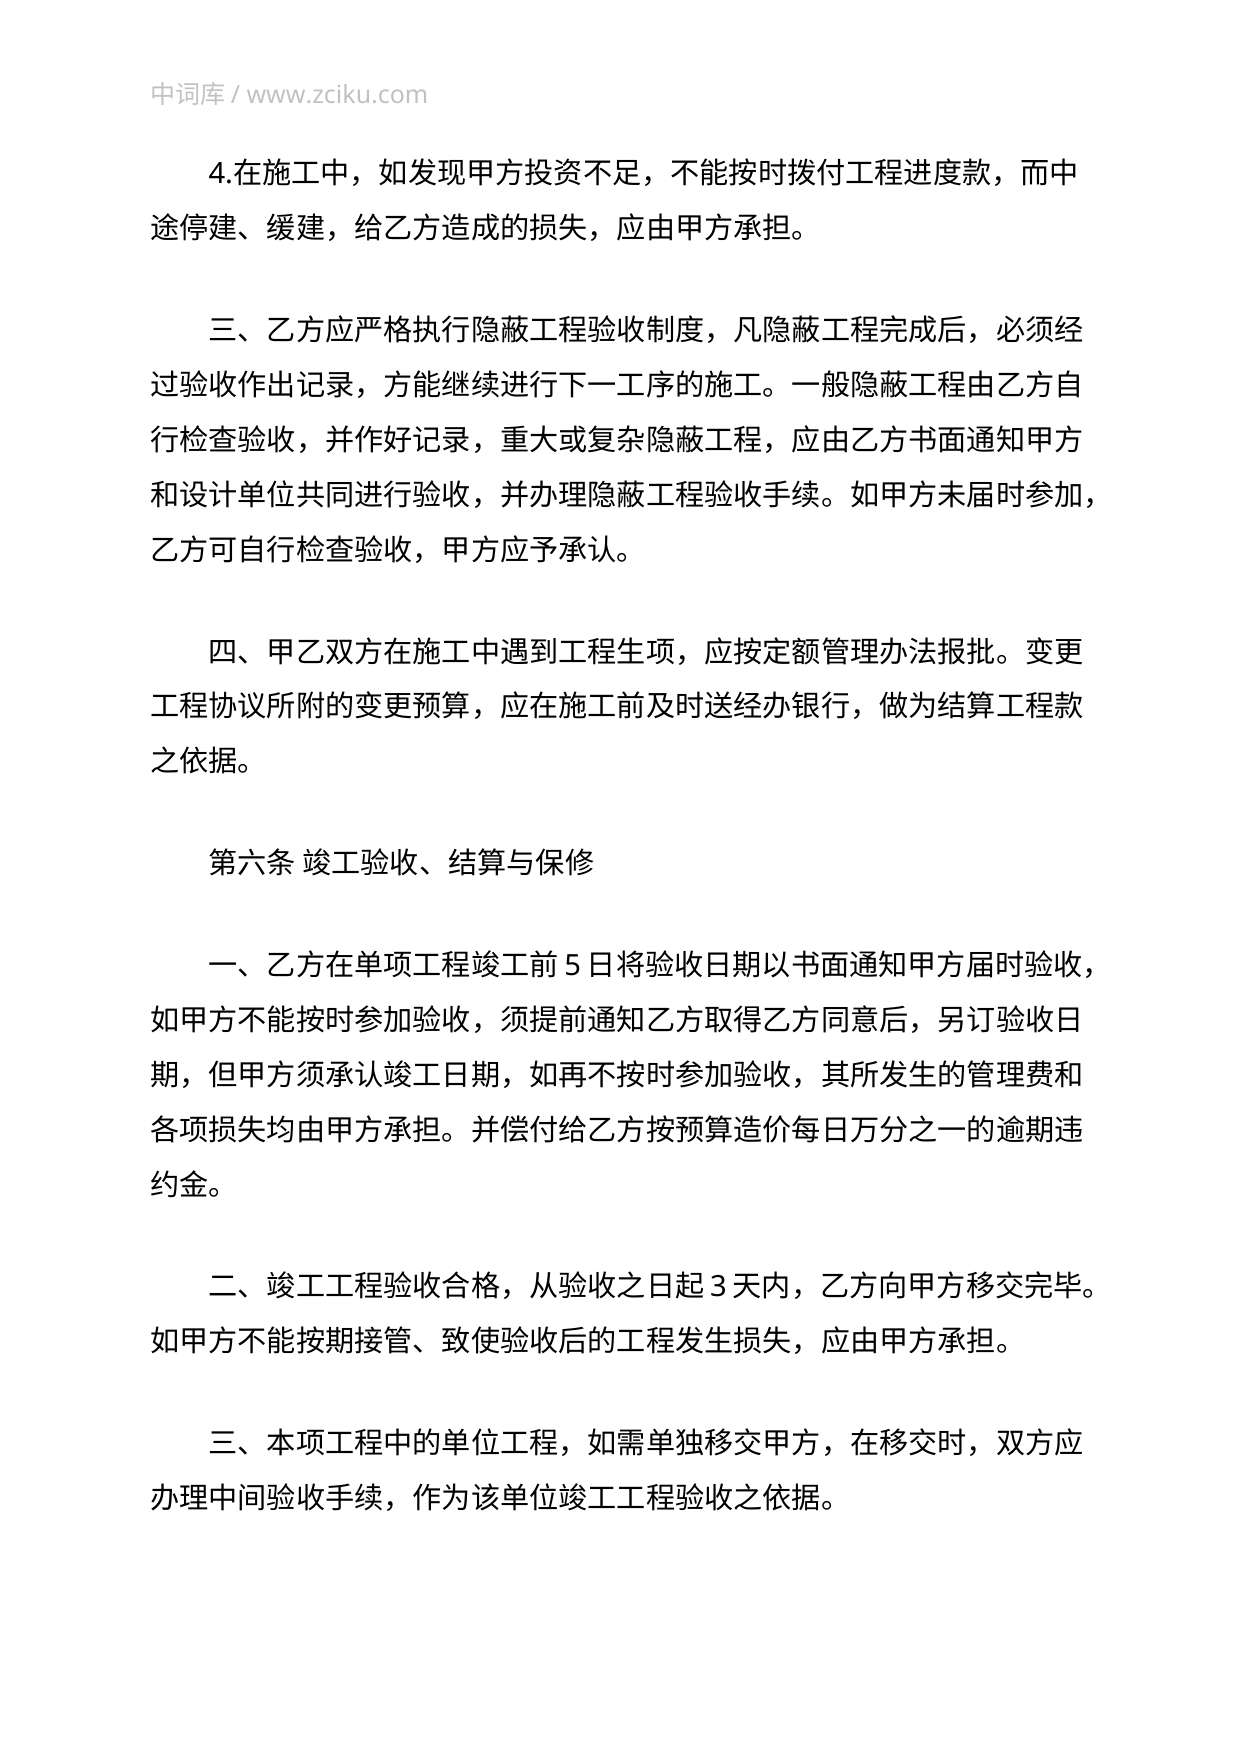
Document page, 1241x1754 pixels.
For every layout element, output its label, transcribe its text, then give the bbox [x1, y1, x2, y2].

text 二、竣工工程验收合格，从验收之日起3天内，乙方向甲方移交完毕。如甲方不能按期接管、致使验收后的工程发生损失，应由甲方承担。 [150, 1263, 1090, 1360]
text 四、甲乙双方在施工中遇到工程生项，应按定额管理办法报批。变更工程协议所附的变更预算，应在施工前及时送经办银行，做为结算工程款之依据。 [150, 628, 1090, 780]
text 三、本项工程中的单位工程，如需单独移交甲方，在移交时，双方应办理中间验收手续，作为该单位竣工工程验收之依据。 [150, 1420, 1090, 1517]
text 第六条 竣工验收、结算与保修 [150, 840, 1090, 882]
text 三、乙方应严格执行隐蔽工程验收制度，凡隐蔽工程完成后，必须经过验收作出记录，方能继续进行下一工序的施工。一般隐蔽工程由乙方自行检查验收，并作好记录，重大或复杂隐蔽工程，应由乙方书面通知甲方和设计单位共同进行验收，并办理隐蔽工程验收手续。如甲方未届时参加，乙方可自行检查验收，甲方应予承认。 [150, 307, 1090, 569]
text 4.在施工中，如发现甲方投资不足，不能按时拨付工程进度款，而中途停建、缓建，给乙方造成的损失，应由甲方承担。 [150, 150, 1090, 247]
text 一、乙方在单项工程竣工前5日将验收日期以书面通知甲方届时验收，如甲方不能按时参加验收，须提前通知乙方取得乙方同意后，另订验收日期，但甲方须承认竣工日期，如再不按时参加验收，其所发生的管理费和各项损失均由甲方承担。并偿付给乙方按预算造价每日万分之一的逾期违约金。 [150, 941, 1090, 1203]
